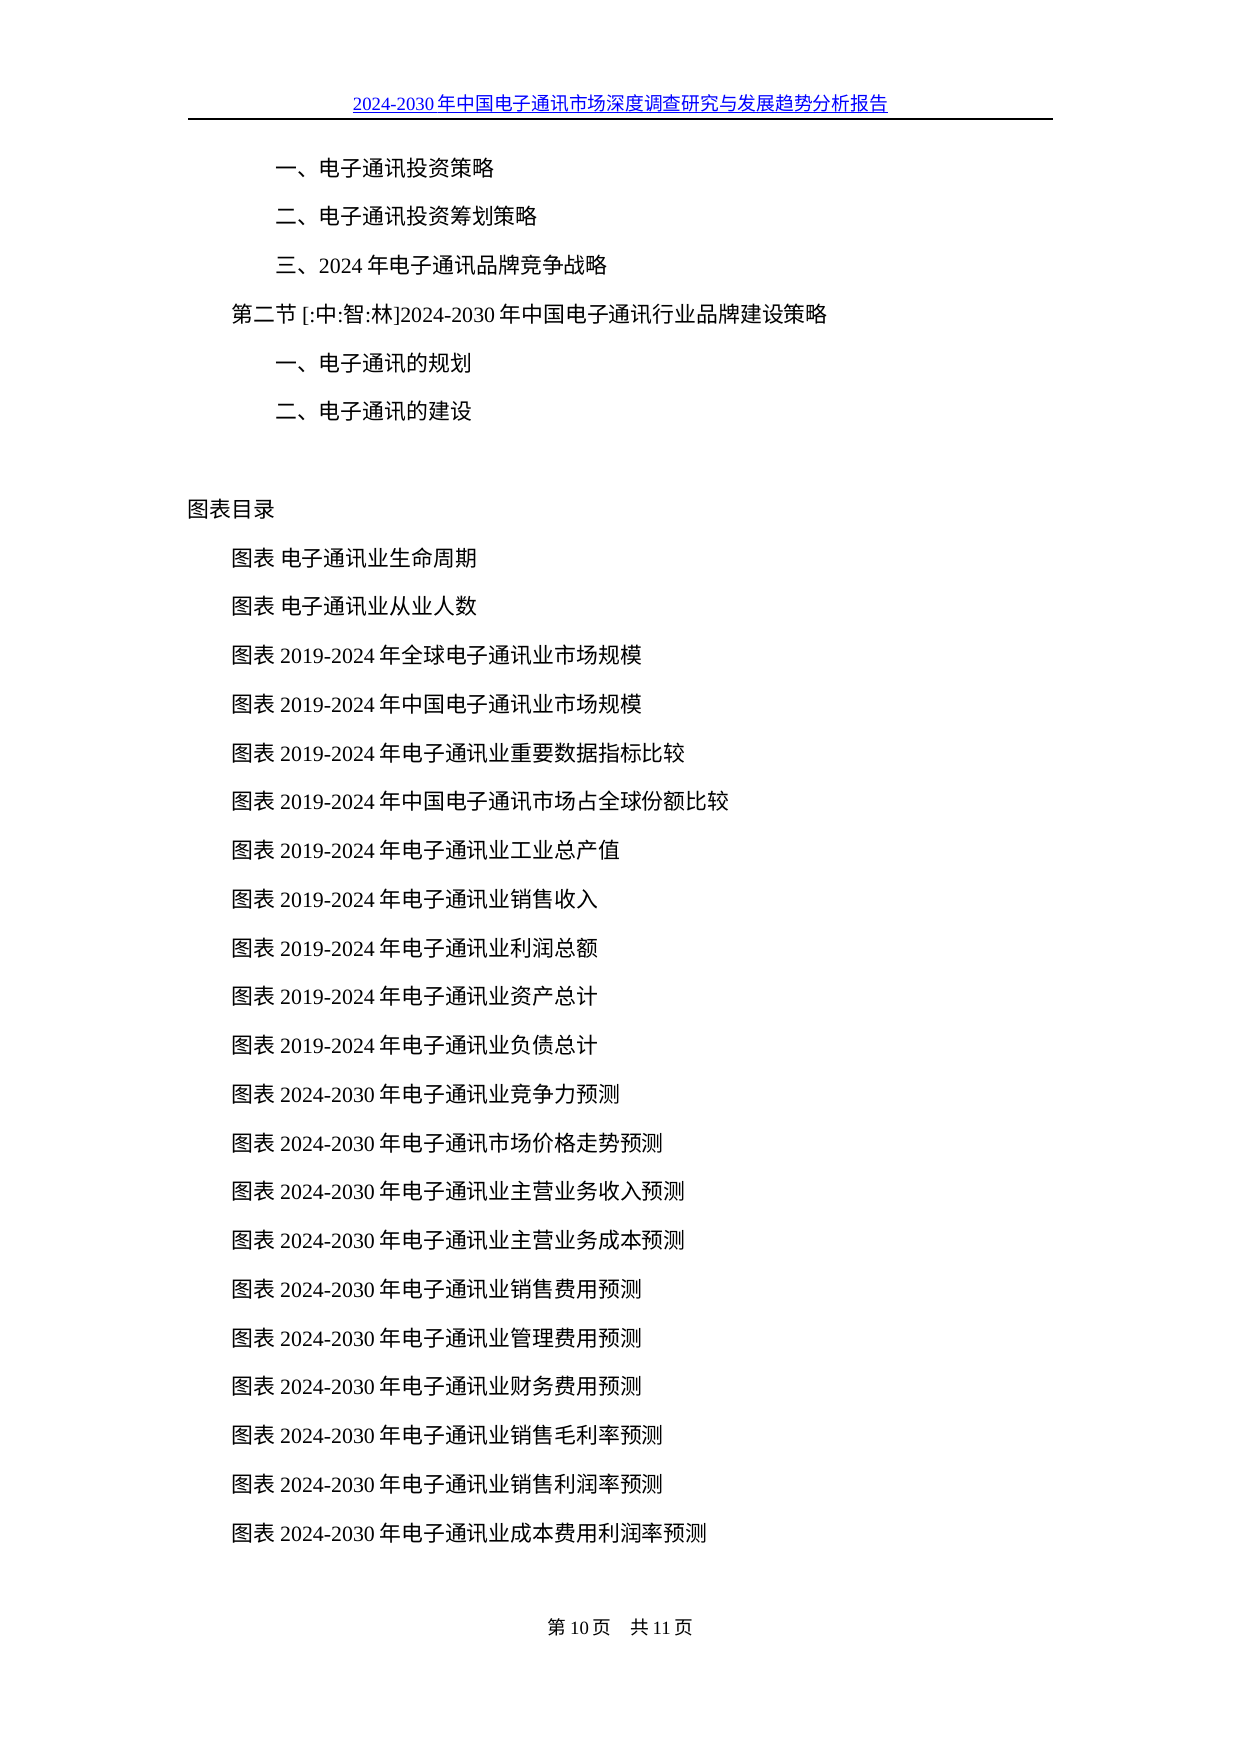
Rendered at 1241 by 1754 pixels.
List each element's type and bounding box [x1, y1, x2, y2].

text [187, 150, 1053, 1548]
